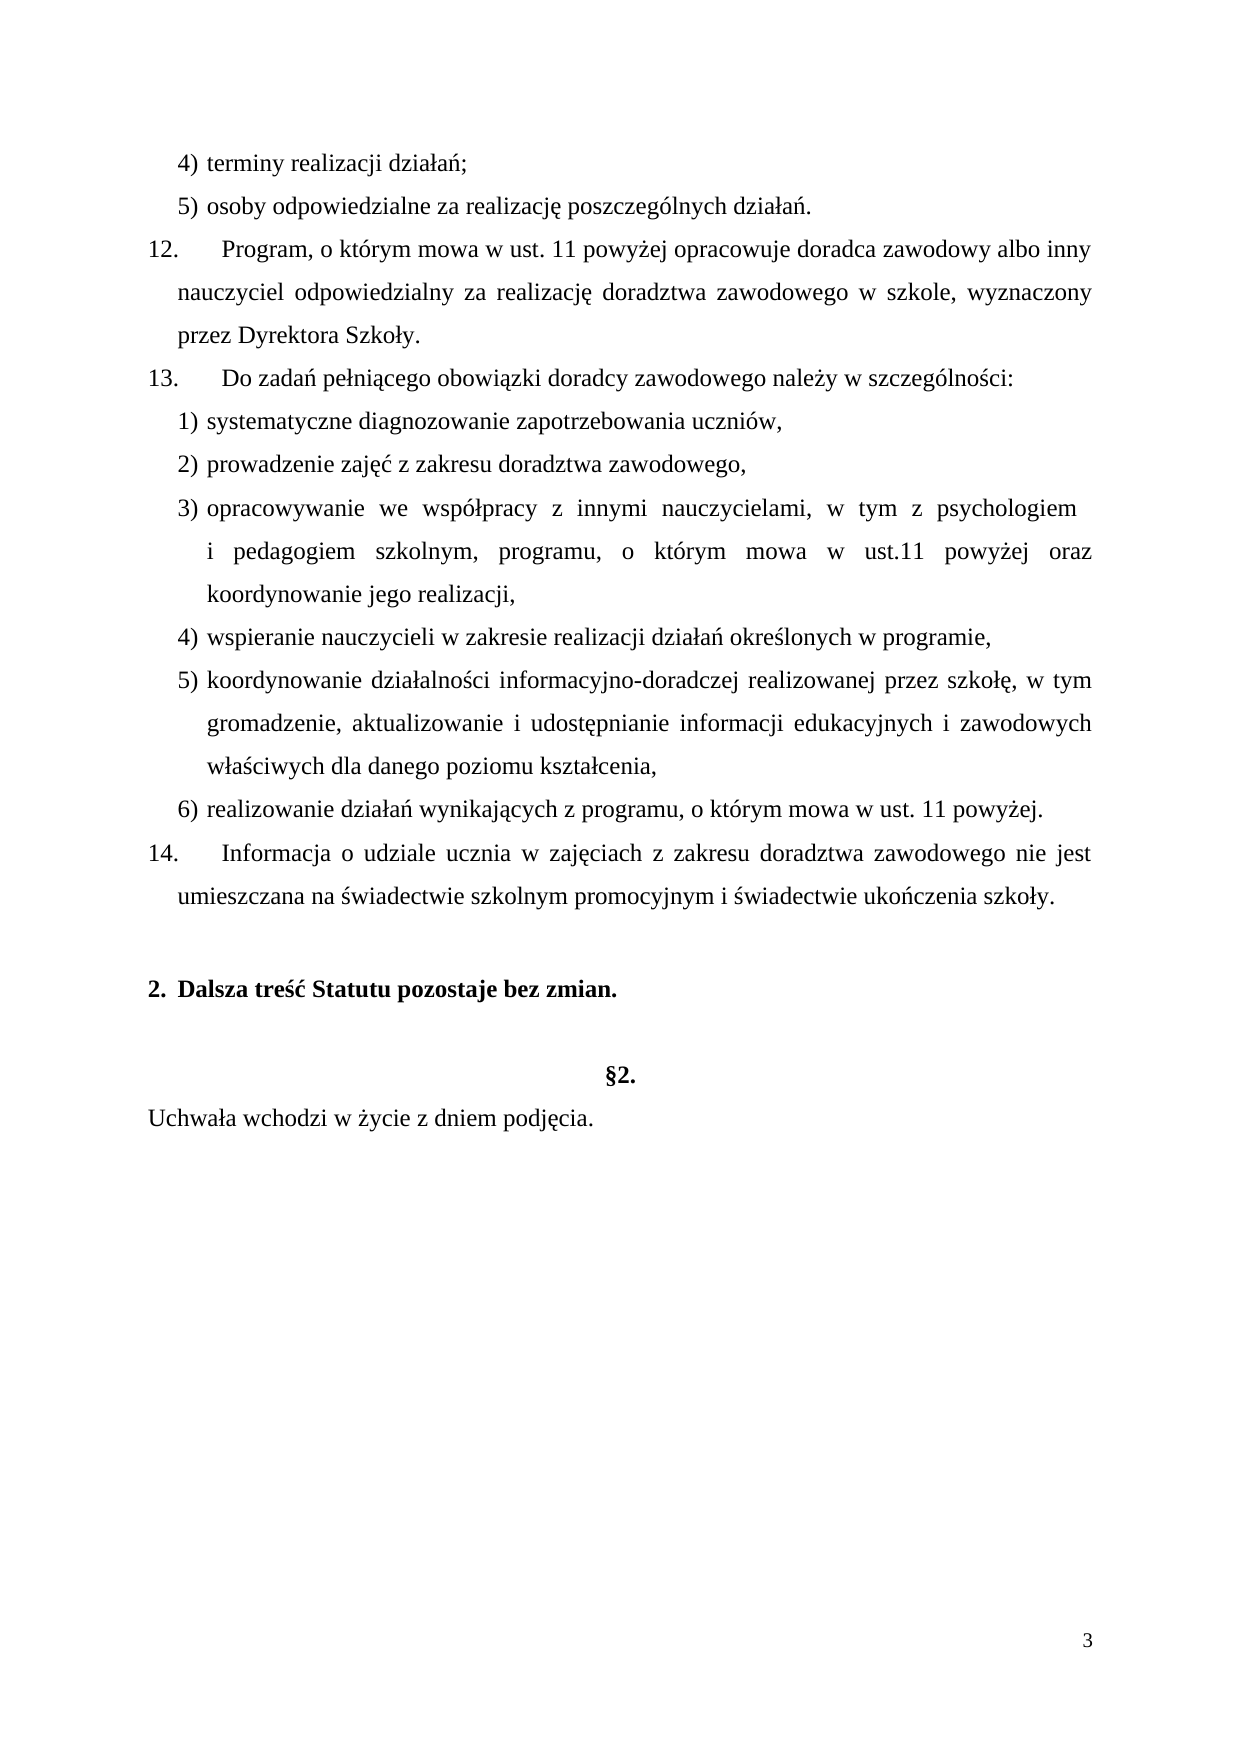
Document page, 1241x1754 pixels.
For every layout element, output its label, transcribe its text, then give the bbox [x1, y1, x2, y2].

list terminy realizacji działań; [177, 148, 1093, 176]
list wspieranie nauczycieli w zakresie realizacji działań określonych w programie, [177, 622, 1093, 651]
text Uchwała wchodzi w życie z dniem podjęcia. [148, 1103, 1093, 1132]
text §2. [148, 1060, 1093, 1089]
list Dalsza treść Statutu pozostaje bez zmian. [148, 974, 1093, 1003]
list prowadzenie zajęć z zakresu doradztwa zawodowego, [177, 449, 1093, 478]
list Informacja o udziale ucznia w zajęciach z zakresu doradztwa zawodowego nie jest umieszczana na świadectwie szkolnym promocyjnym i świadectwie ukończenia szkoły. [148, 838, 1093, 909]
list opracowywanie we współpracy z innymi nauczycielami, w tym z psychologiem i pedagogiem szkolnym, programu, o którym mowa w ust.11 powyżej oraz koordynowanie jego realizacji, [177, 493, 1093, 608]
list osoby odpowiedzialne za realizację poszczególnych działań. [177, 191, 1093, 219]
list realizowanie działań wynikających z programu, o którym mowa w ust. 11 powyżej. [177, 794, 1093, 823]
list koordynowanie działalności informacyjno-doradczej realizowanej przez szkołę, w tym gromadzenie, aktualizowanie i udostępnianie informacji edukacyjnych i zawodowych właściwych dla danego poziomu kształcenia, [177, 665, 1093, 780]
list Program, o którym mowa w ust. 11 powyżej opracowuje doradca zawodowy albo inny nauczyciel odpowiedzialny za realizację doradztwa zawodowego w szkole, wyznaczony przez Dyrektora Szkoły. [148, 234, 1093, 349]
list Do zadań pełniącego obowiązki doradcy zawodowego należy w szczególności: [148, 363, 1093, 392]
list systematyczne diagnozowanie zapotrzebowania uczniów, [177, 406, 1093, 435]
